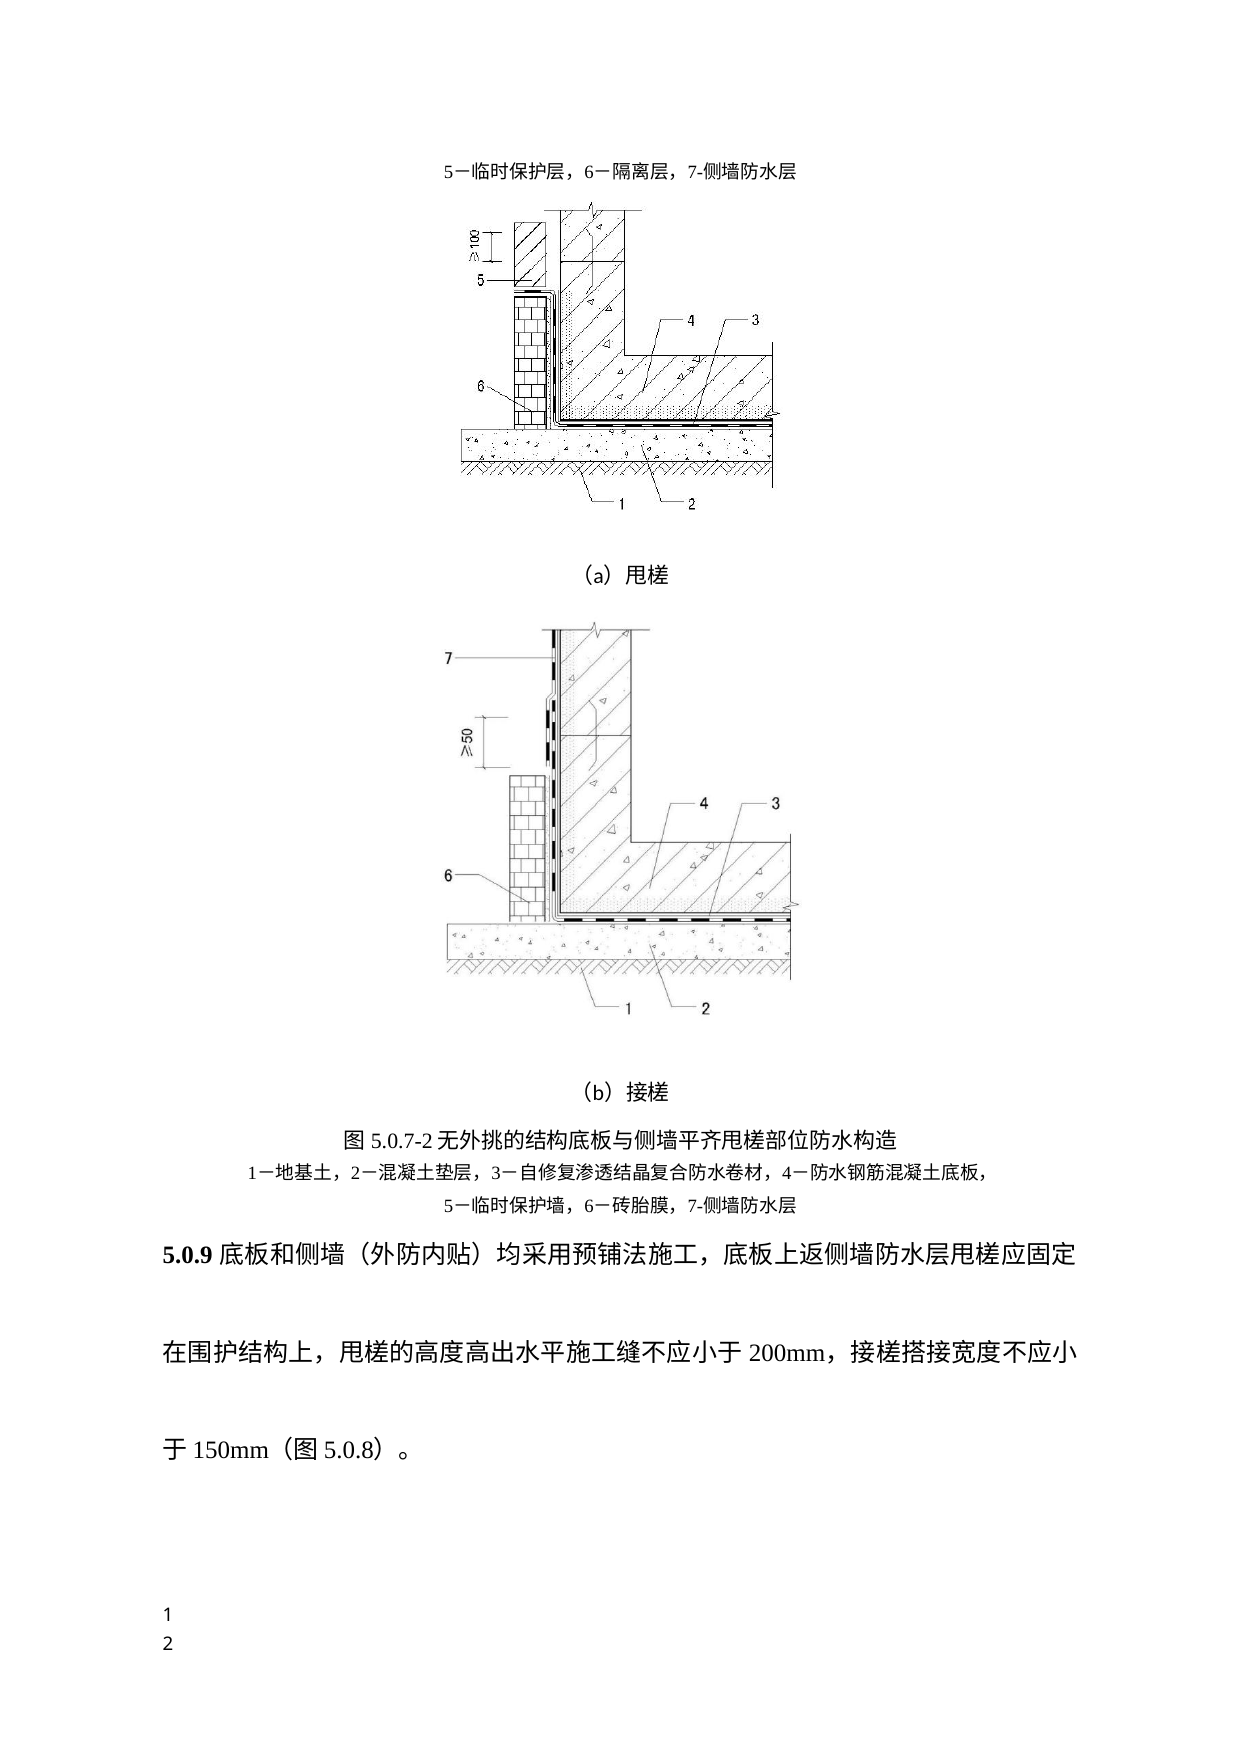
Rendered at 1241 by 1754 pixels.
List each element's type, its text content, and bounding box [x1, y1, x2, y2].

text 图 5.0.7-2 无外挑的结构底板与侧墙平齐甩槎部位防水构造 [162, 1123, 1078, 1155]
picture [427, 606, 813, 1033]
text 1－地基土，2－混凝土垫层，3－自修复渗透结晶复合防水卷材，4－防水钢筋混凝土底板， [162, 1155, 1078, 1188]
picture [430, 186, 810, 543]
text 5－临时保护墙，6－砖胎膜，7-侧墙防水层 [162, 1188, 1078, 1220]
text 5－临时保护层，6－隔离层，7-侧墙防水层 [162, 154, 1078, 187]
list 甩槎 [162, 558, 1078, 590]
list （b）接槎 [162, 1074, 1078, 1107]
text 5.0.9 底板和侧墙（外防内贴）均采用预铺法施工，底板上返侧墙防水层甩槎应固定在围护结构上，甩槎的高度高出水平施工缝不应小于200mm，接槎搭接宽度不应小于150mm（图5.0.8）。 [162, 1220, 1078, 1480]
